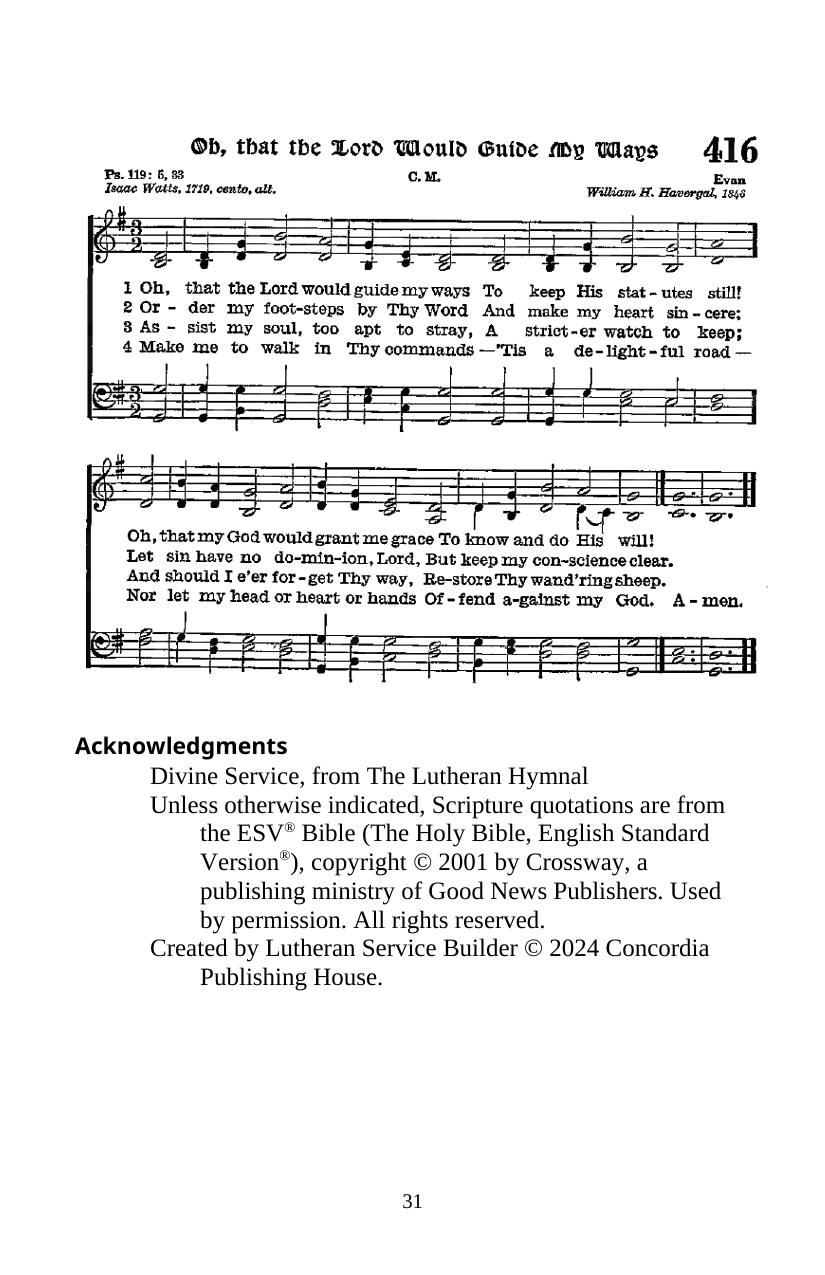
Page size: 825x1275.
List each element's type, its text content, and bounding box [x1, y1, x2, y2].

text Unless otherwise indicated, Scripture quotations are from the ESV® Bible (The Holy Bible, English Standard Version®), copyright © 2001 by Crossway, a publishing ministry of Good News Publishers. Used by permission. All rights reserved. [150, 790, 750, 933]
text Divine Service, from The Lutheran Hymnal [150, 761, 750, 790]
picture [75, 106, 779, 730]
text Acknowledgments [75, 730, 750, 761]
text Created by Lutheran Service Builder © 2024 Concordia Publishing House. [150, 933, 750, 991]
